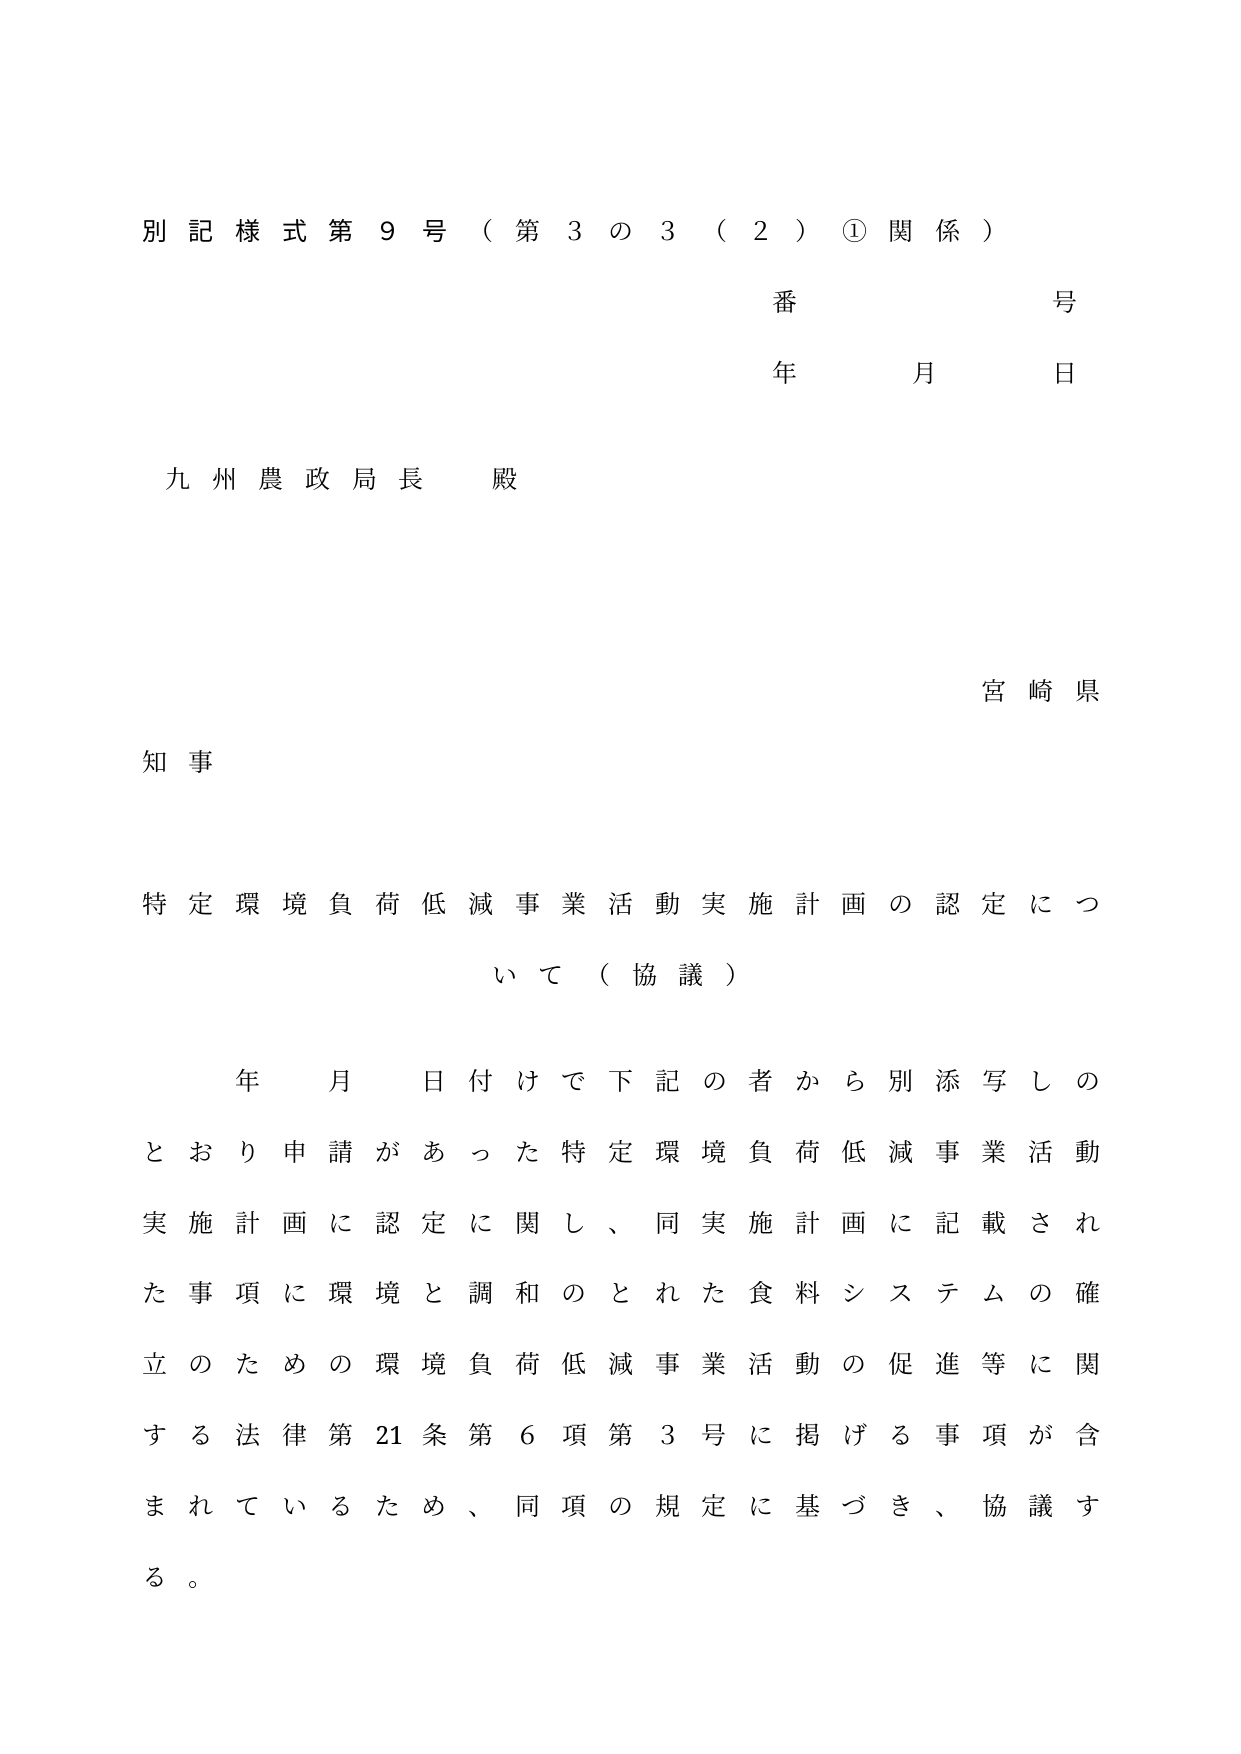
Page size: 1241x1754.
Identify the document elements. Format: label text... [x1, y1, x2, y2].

text 九州農政局長 殿 [142, 442, 1122, 513]
text 別記様式第９号（第３の３（２）①関係） [142, 194, 1122, 265]
text 宮崎県知事 [142, 655, 1122, 796]
text 年 月 日 [142, 336, 1098, 407]
text 特定環境負荷低減事業活動実施計画の認定について（協議） [142, 867, 1122, 1009]
text 年 月 日付けで下記の者から別添写しのとおり申請があった特定環境負荷低減事業活動実施計画に認定に関し、同実施計画に記載された事項に環境と調和のとれた食料システムの確立のための環境負荷低減事業活動の促進等に関する法律第21条第６項第３号に掲げる事項が含まれているため、同項の規定に基づき、協議する。 [142, 1044, 1122, 1611]
text 番 号 [142, 265, 1098, 336]
